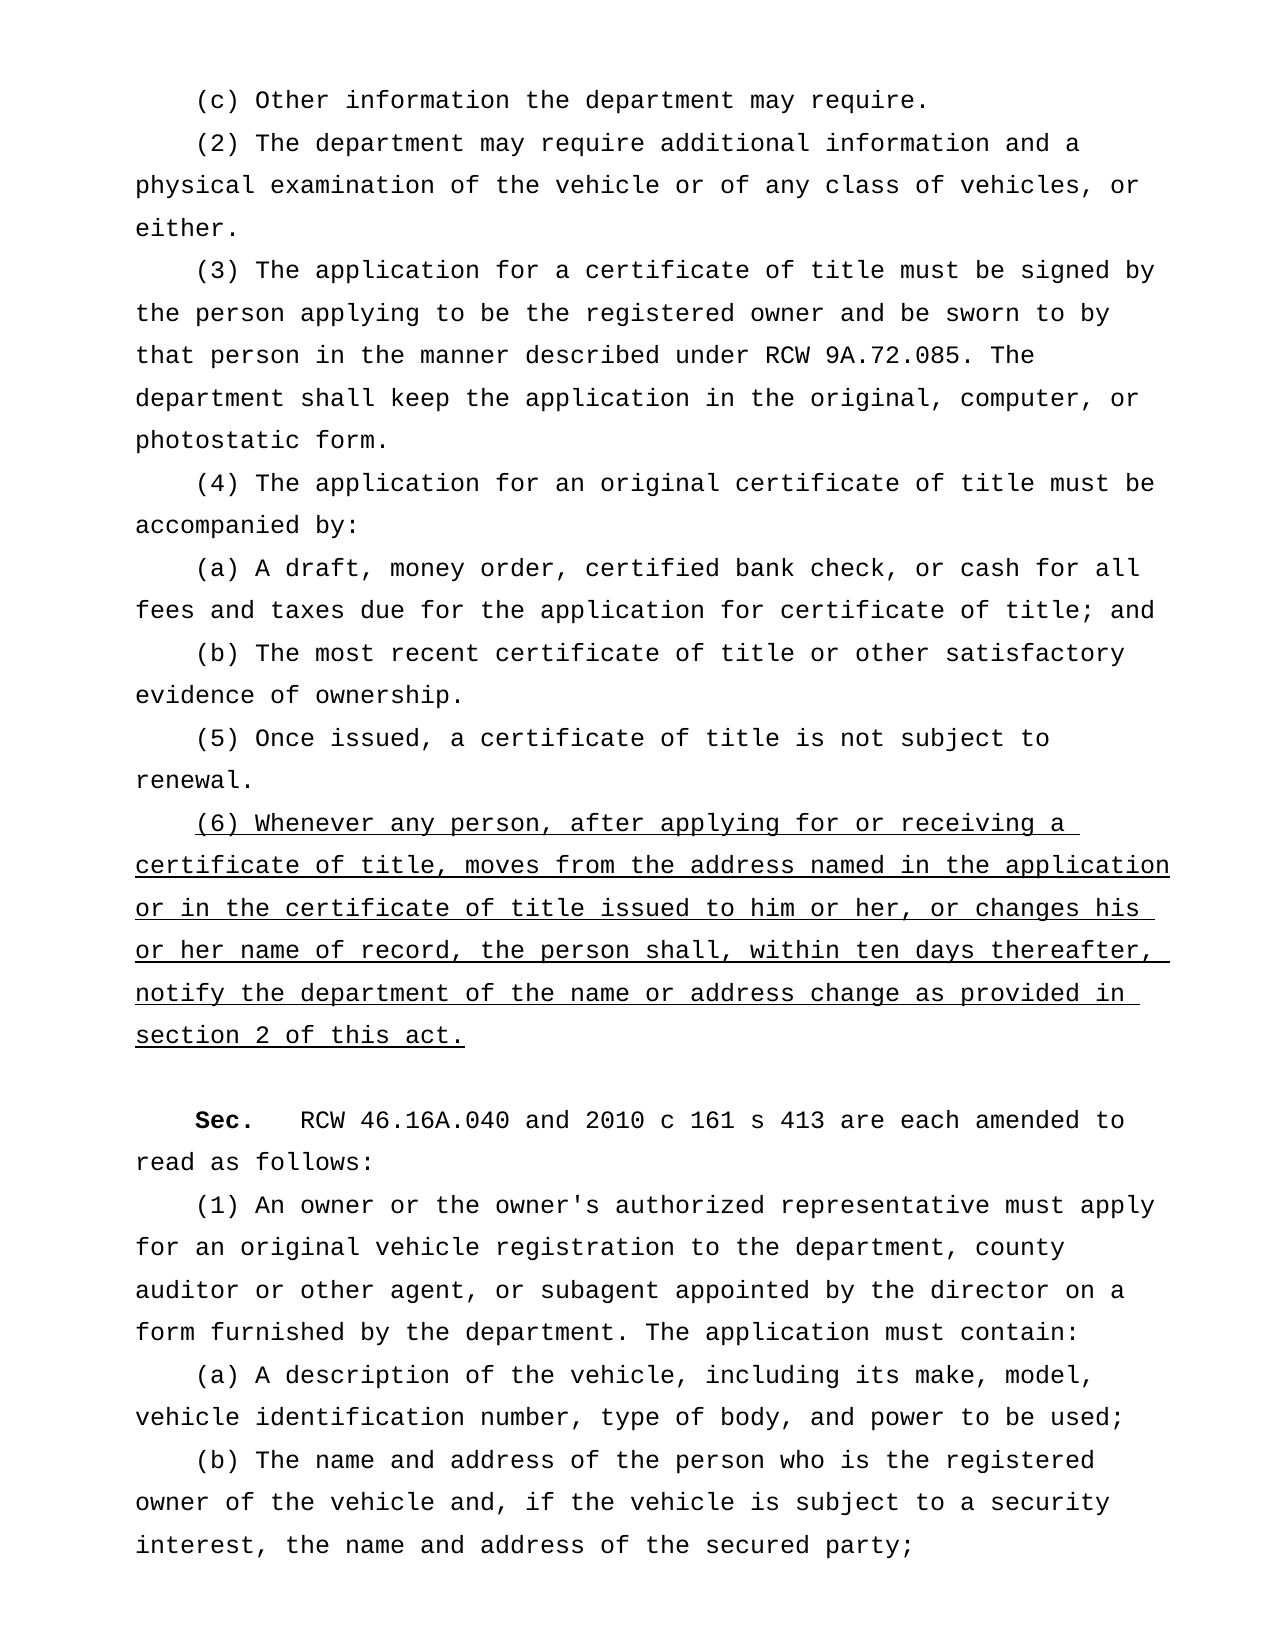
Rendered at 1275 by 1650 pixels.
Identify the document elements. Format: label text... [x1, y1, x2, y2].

text (a) A description of the vehicle, including its make, model, vehicle identification number, type of body, and power to be used; [135, 1349, 1170, 1434]
text (6) Whenever any person, after applying for or receiving a certificate of title, moves from the address named in the application or in the certificate of title issued to him or her, or changes his or her name of record, the person shall, within ten days thereafter, notify the department of the name or address change as provided in section 2 of this act. [135, 797, 1170, 876]
text (5) Once issued, a certificate of title is not subject to renewal. [135, 712, 1170, 797]
text (c) Other information the department may require. [135, 75, 1170, 117]
text (3) The application for a certificate of title must be signed by the person applying to be the registered owner and be sworn to by that person in the manner described under RCW 9A.72.085. The department shall keep the application in the original, computer, or photostatic form. [135, 245, 1170, 457]
text (1) An owner or the owner's authorized representative must apply for an original vehicle registration to the department, county auditor or other agent, or subagent appointed by the director on a form furnished by the department. The application must contain: [135, 1179, 1170, 1349]
text (b) The name and address of the person who is the registered owner of the vehicle and, if the vehicle is subject to a security interest, the name and address of the secured party; [135, 1434, 1170, 1562]
text (6) Whenever any person, after applying for or receiving a certificate of title, moves from the address named in the application or in the certificate of title issued to him or her, or changes his or her name of record, the person shall, within ten days thereafter, notify the department of the name or address change as provided in section 2 of this act. [135, 963, 1170, 1052]
text (a) A draft, money order, certified bank check, or cash for all fees and taxes due for the application for certificate of title; and [135, 542, 1170, 627]
text (2) The department may require additional information and a physical examination of the vehicle or of any class of vehicles, or either. [135, 117, 1170, 245]
text (6) Whenever any person, after applying for or receiving a certificate of title, moves from the address named in the application or in the certificate of title issued to him or her, or changes his or her name of record, the person shall, within ten days thereafter, notify the department of the name or address change as provided in section 2 of this act. [135, 878, 1170, 961]
text Sec. RCW 46.16A.040 and 2010 c 161 s 413 are each amended to read as follows: [135, 1094, 1170, 1179]
text (4) The application for an original certificate of title must be accompanied by: [135, 457, 1170, 542]
text (b) The most recent certificate of title or other satisfactory evidence of ownership. [135, 627, 1170, 712]
